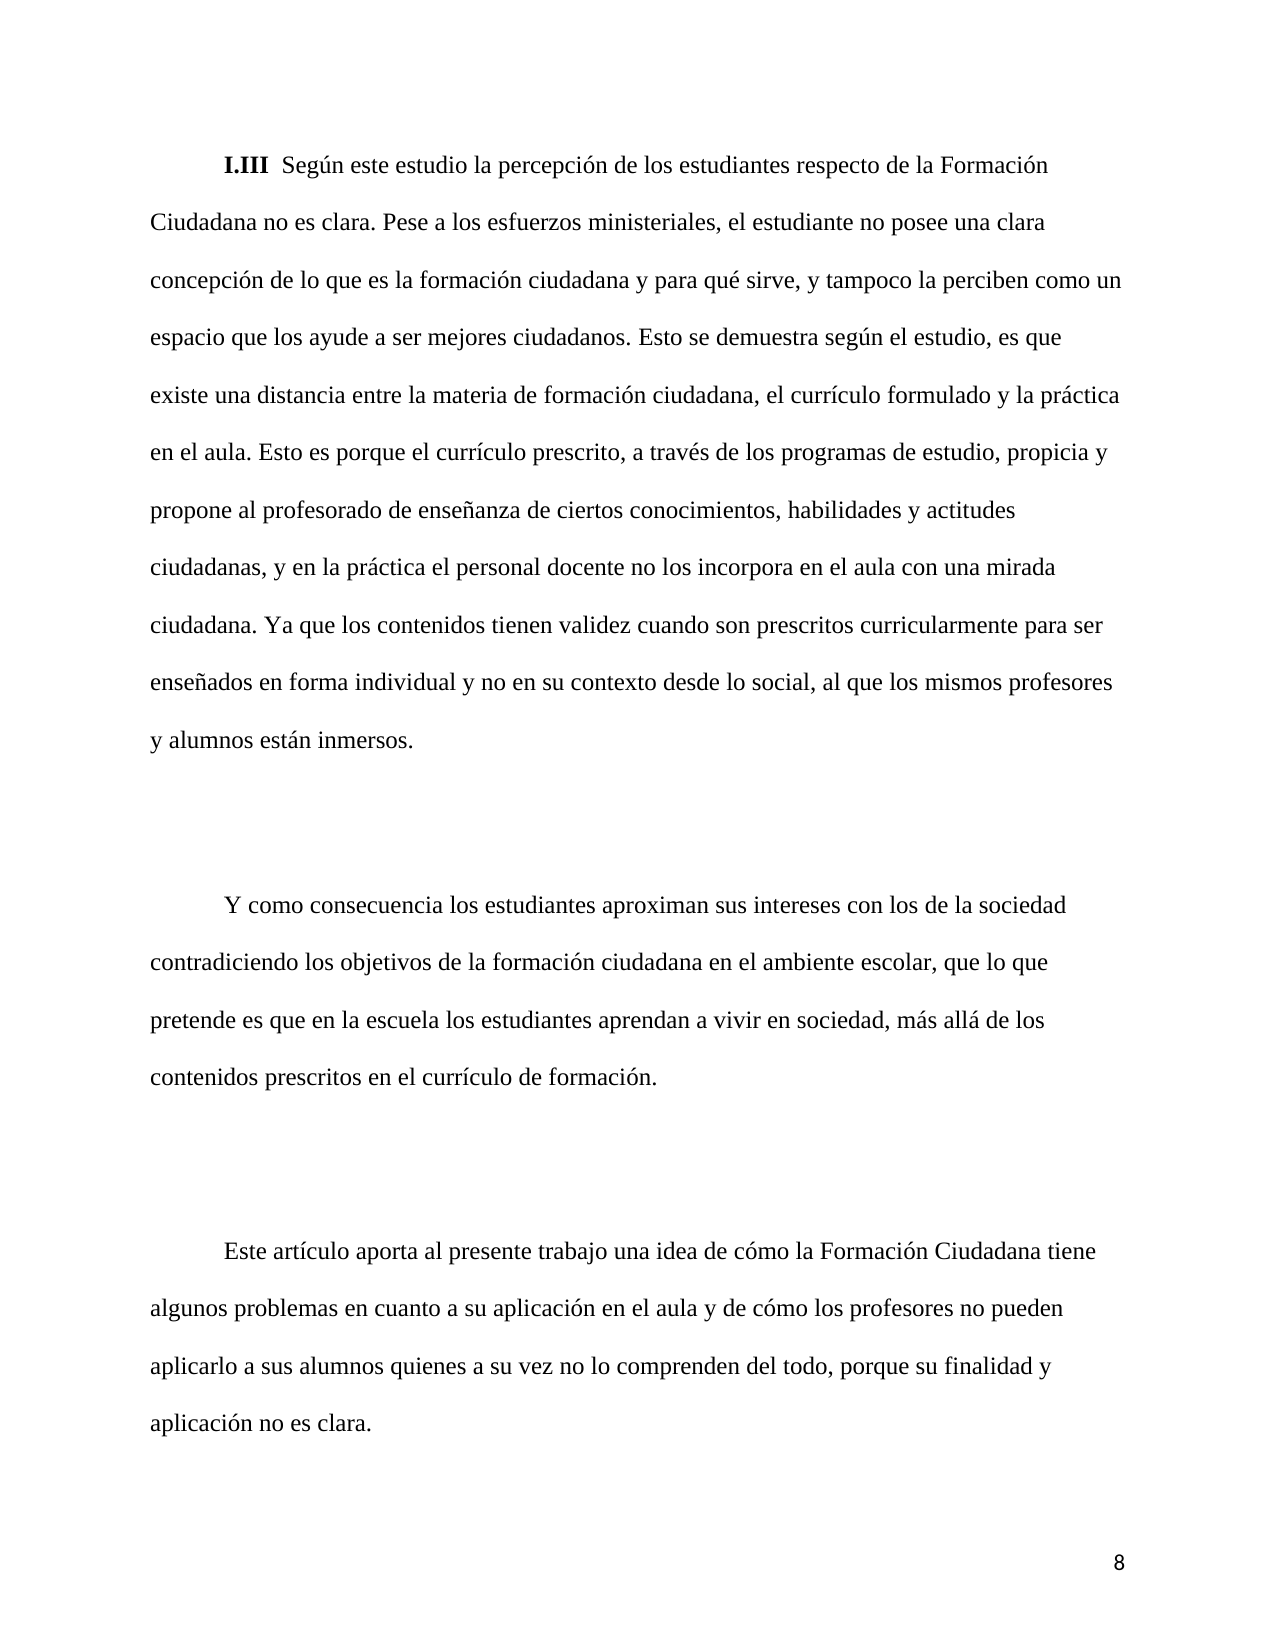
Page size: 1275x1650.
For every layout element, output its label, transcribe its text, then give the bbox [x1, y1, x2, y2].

text Este artículo aporta al presente trabajo una idea de cómo la Formación Ciudadana tiene algunos problemas en cuanto a su aplicación en el aula y de cómo los profesores no pueden aplicarlo a sus alumnos quienes a su vez no lo comprenden del todo, porque su finalidad y aplicación no es clara. [150, 1236, 1125, 1437]
text Y como consecuencia los estudiantes aproximan sus intereses con los de la sociedad contradiciendo los objetivos de la formación ciudadana en el ambiente escolar, que lo que pretende es que en la escuela los estudiantes aprendan a vivir en sociedad, más allá de los contenidos prescritos en el currículo de formación. [150, 890, 1125, 1091]
list I.III Según este estudio la percepción de los estudiantes respecto de la Formación Ciudadana no es clara. Pese a los esfuerzos ministeriales, el estudiante no posee una clara concepción de lo que es la formación ciudadana y para qué sirve, y tampoco la perciben como un espacio que los ayude a ser mejores ciudadanos. Esto se demuestra según el estudio, es que existe una distancia entre la materia de formación ciudadana, el currículo formulado y la práctica en el aula. Esto es porque el currículo prescrito, a través de los programas de estudio, propicia y propone al profesorado de enseñanza de ciertos conocimientos, habilidades y actitudes ciudadanas, y en la práctica el personal docente no los incorpora en el aula con una mirada ciudadana. Ya que los contenidos tienen validez cuando son prescritos curricularmente para ser enseñados en forma individual y no en su contexto desde lo social, al que los mismos profesores y alumnos están inmersos. [150, 150, 1125, 754]
